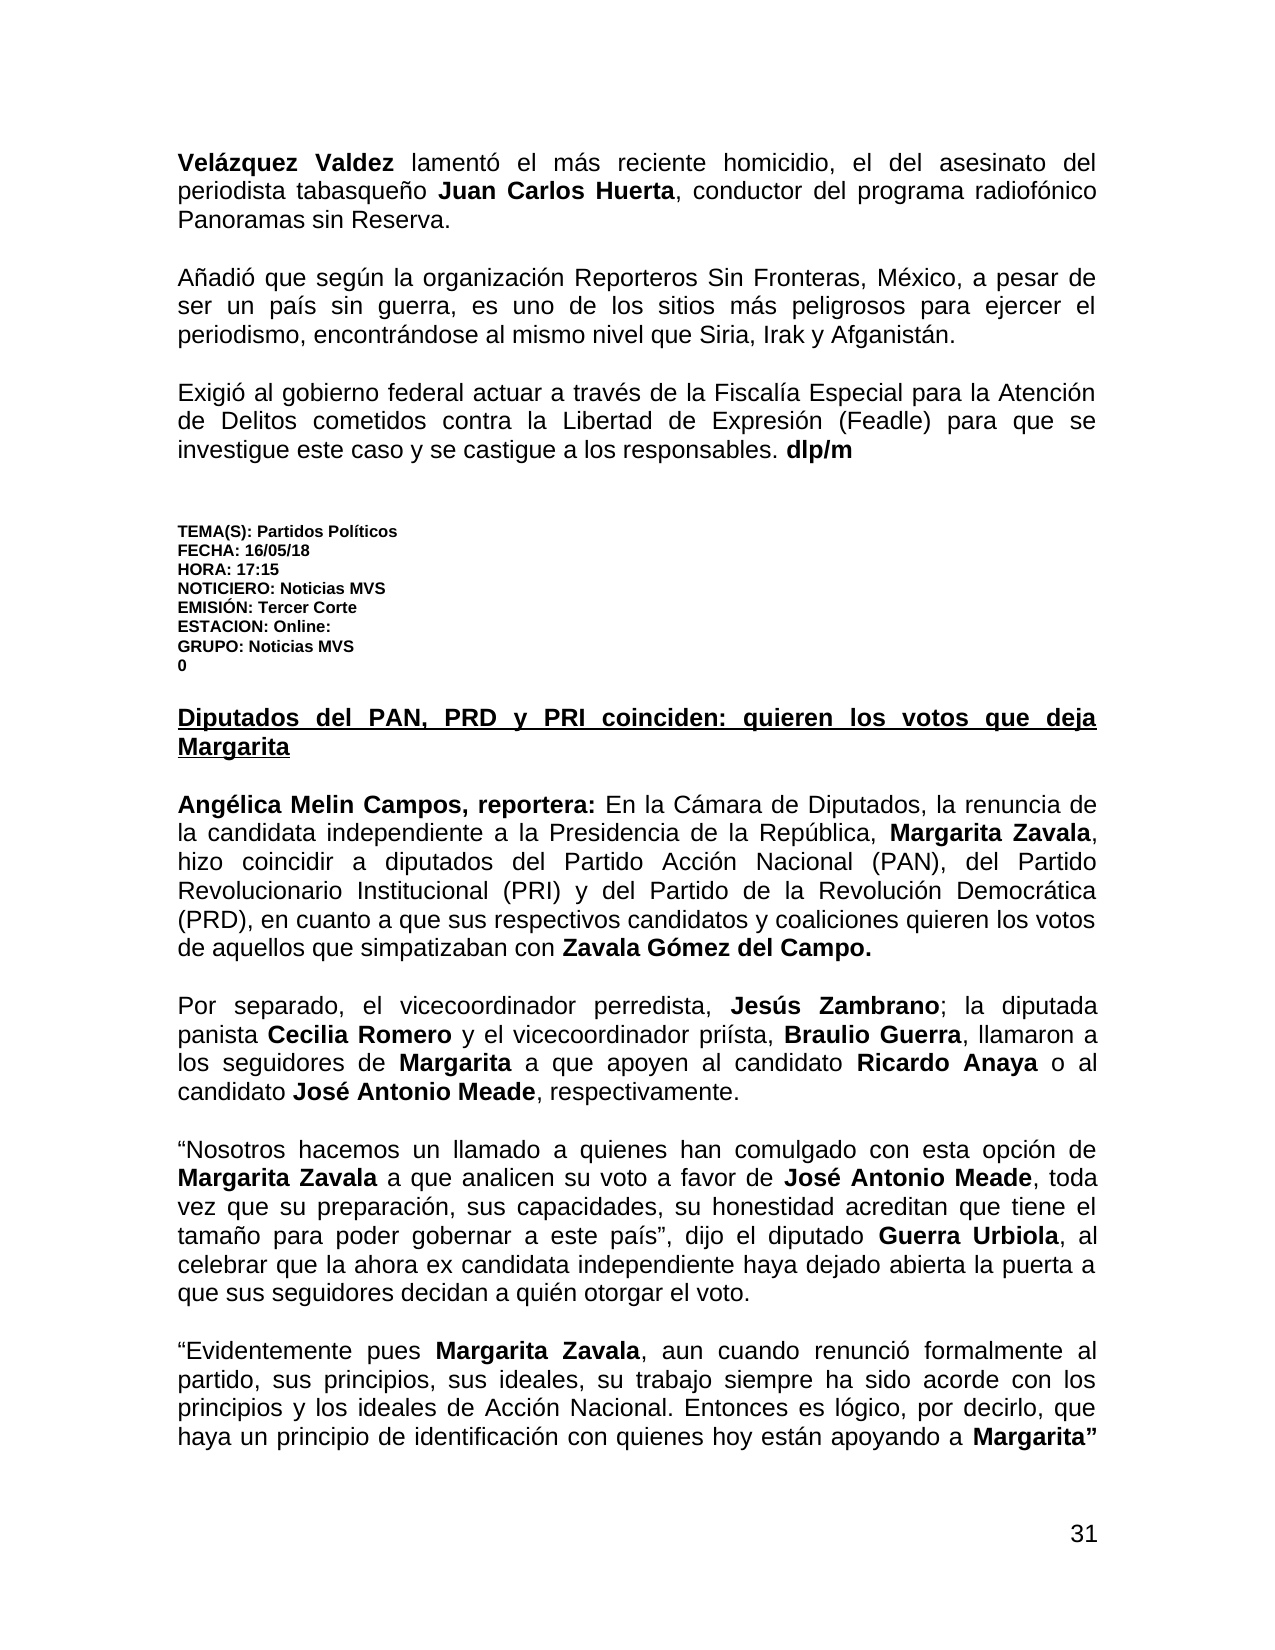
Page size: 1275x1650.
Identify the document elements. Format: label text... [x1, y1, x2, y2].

text TEMA(S): Partidos Políticos [177, 521, 1098, 541]
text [177, 1336, 1098, 1451]
text NOTICIERO: Noticias MVS [177, 579, 1098, 598]
text Exigió al gobierno federal actuar a través de la Fiscalía Especial para la Atención de Delitos cometidos contra la Libertad de Expresión (Feadle) para que se investigue este caso y se castigue a los responsables. dlp/m [177, 378, 1098, 464]
text Por separado, el vicecoordinador perredista, Jesús Zambrano; la diputada panista Cecilia Romero y el vicecoordinador priísta, Braulio Guerra, llamaron a los seguidores de Margarita a que apoyen al candidato Ricardo Anaya o al candidato José Antonio Meade, respectivamente. [177, 991, 1098, 1106]
text FECHA: 16/05/18 [177, 541, 1098, 560]
text “Nosotros hacemos un llamado a quienes han comulgado con esta opción de Margarita Zavala a que analicen su voto a favor de José Antonio Meade, toda vez que su preparación, sus capacidades, su honestidad acreditan que tiene el tamaño para poder gobernar a este país”, dijo el diputado Guerra Urbiola, al celebrar que la ahora ex candidata independiente haya dejado abierta la puerta a que sus seguidores decidan a quién otorgar el voto. [177, 1135, 1098, 1307]
text Angélica Melin Campos, reportera: En la Cámara de Diputados, la renuncia de la candidata independiente a la Presidencia de la República, Margarita Zavala, hizo coincidir a diputados del Partido Acción Nacional (PAN), del Partido Revolucionario Institucional (PRI) y del Partido de la Revolución Democrática (PRD), en cuanto a que sus respectivos candidatos y coaliciones quieren los votos de aquellos que simpatizaban con Zavala Gómez del Campo. [177, 790, 1098, 962]
text HORA: 17:15 [177, 560, 1098, 579]
text 0 [177, 656, 1098, 675]
text Velázquez Valdez lamentó el más reciente homicidio, el del asesinato del periodista tabasqueño Juan Carlos Huerta, conductor del programa radiofónico Panoramas sin Reserva. [177, 148, 1098, 234]
text EMISIÓN: Tercer Corte [177, 598, 1098, 617]
text Añadió que según la organización Reporteros Sin Fronteras, México, a pesar de ser un país sin guerra, es uno de los sitios más peligrosos para ejercer el periodismo, encontrándose al mismo nivel que Siria, Irak y Afganistán. [177, 263, 1098, 349]
text GRUPO: Noticias MVS [177, 636, 1098, 656]
text ESTACION: Online: [177, 617, 1098, 636]
text Diputados del PAN, PRD y PRI coinciden: quieren los votos que deja Margarita [177, 703, 1098, 761]
